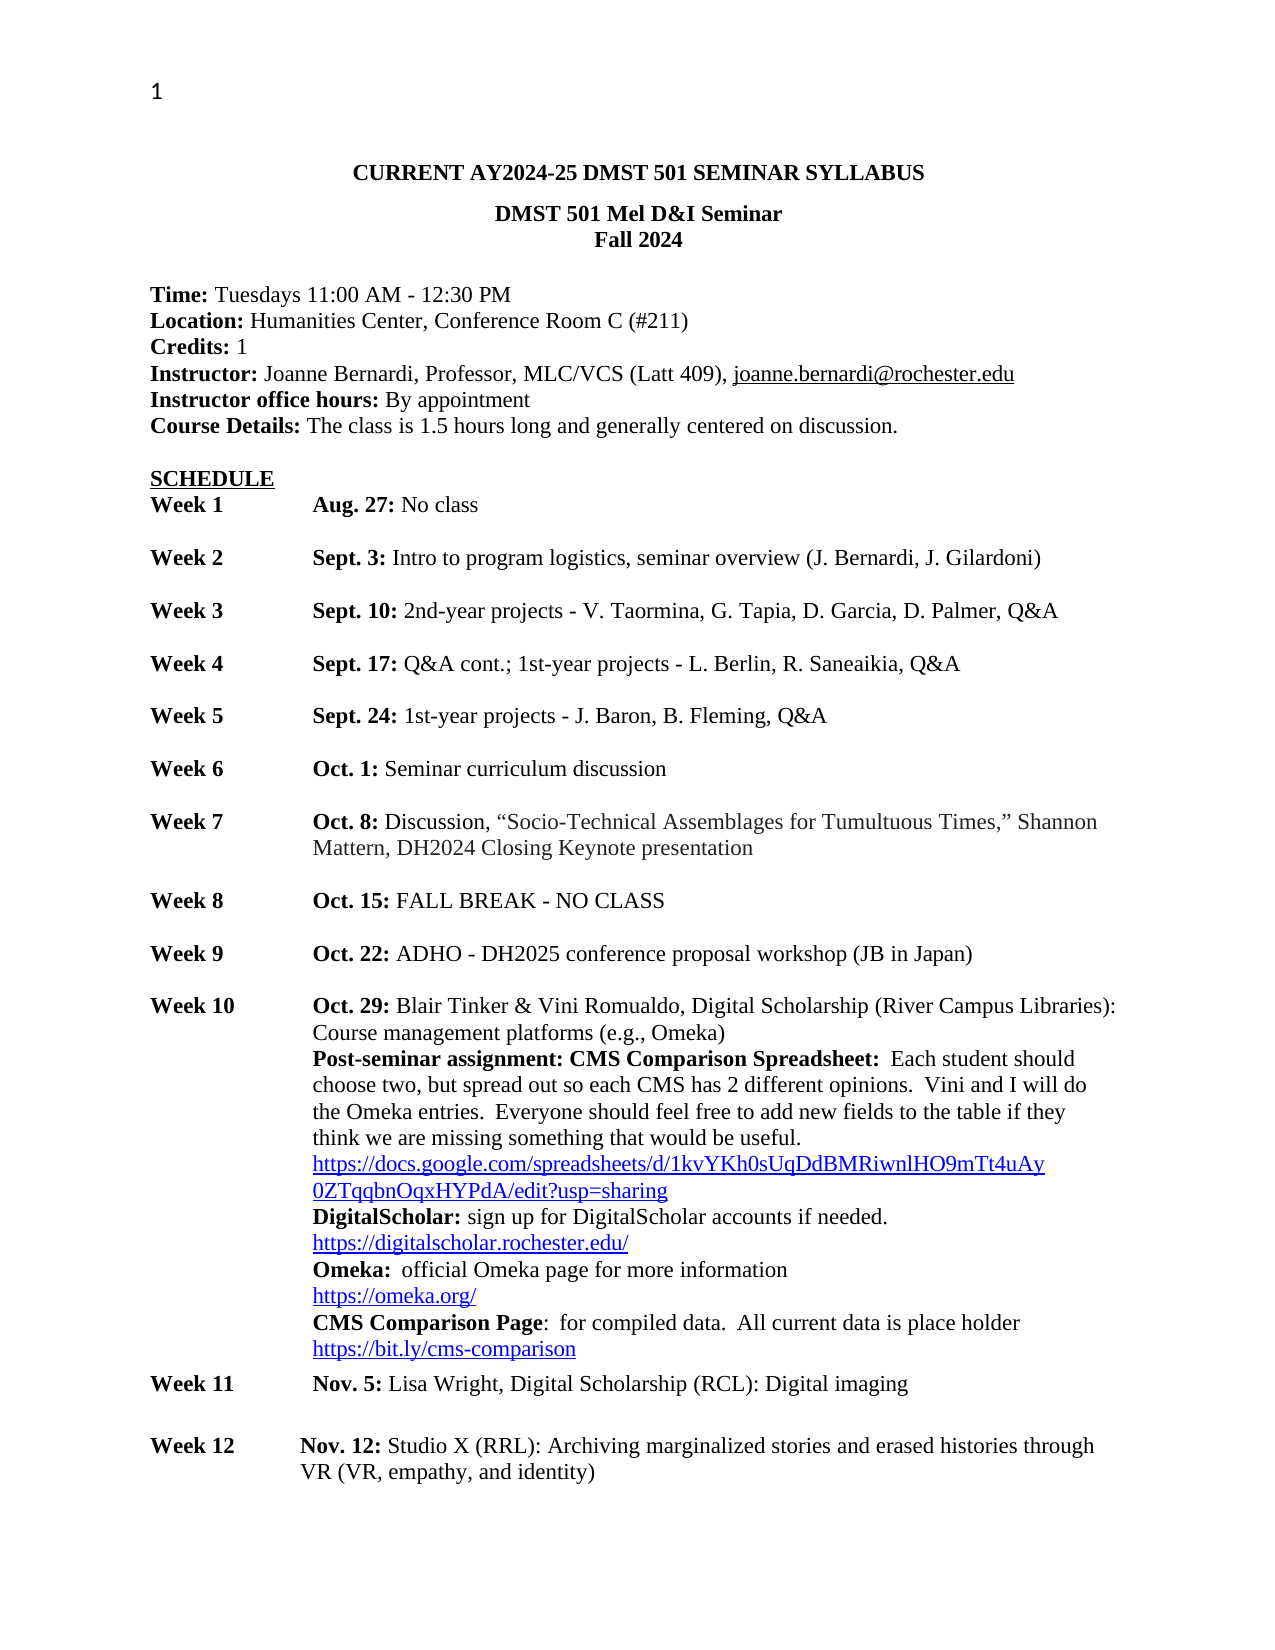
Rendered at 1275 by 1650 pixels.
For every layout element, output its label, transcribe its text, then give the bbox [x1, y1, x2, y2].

text Week 4 Sept. 17: Q&A cont.; 1st-year projects - L. Berlin, R. Saneaikia, Q&A [150, 650, 1125, 676]
text Week 6 Oct. 1: Seminar curriculum discussion [150, 755, 1125, 781]
text Week 5 Sept. 24: 1st-year projects - J. Baron, B. Fleming, Q&A [150, 702, 1125, 729]
text Week 9 Oct. 22: ADHO - DH2025 conference proposal workshop (JB in Japan) [150, 939, 1125, 966]
text Omeka: official Omeka page for more information https://omeka.org/ [312, 1256, 841, 1308]
text Post-seminar assignment: CMS Comparison Spreadsheet: Each student should choose two, but spread out so each CMS has 2 different opinions. Vini and I will do the Omeka entries. Everyone should feel free to add new fields to the table if they think we are missing something that would be useful. https://docs.google.com/spreadsheets/d/1kvYKh0sUqDdBMRiwnlHO9mTt4uAy 0ZTqqbnOqxHYPdA/edit?usp=sharing [312, 1045, 1107, 1203]
text Week 3 Sept. 10: 2nd-year projects - V. Taormina, G. Tapia, D. Garcia, D. Palmer, Q&A [150, 597, 1125, 623]
text Course Details: The class is 1.5 hours long and generally centered on discussion. [150, 412, 1125, 439]
text Instructor: Joanne Bernardi, Professor, MLC/VCS (Latt 409), joanne.bernardi@rochester.edu [150, 360, 1125, 386]
text Time: Tuesdays 11:00 AM - 12:30 PM [150, 281, 1125, 307]
text Week 7 Oct. 8: Discussion, “Socio-Technical Assemblages for Tumultuous Times,” Shannon Mattern, DH2024 Closing Keynote presentation [150, 808, 1125, 861]
text CMS Comparison Page: for compiled data. All current data is place holder https://bit.ly/cms-comparison [312, 1308, 1075, 1361]
text Instructor office hours: By appointment [150, 386, 1125, 412]
text Fall 2024 [210, 226, 1067, 253]
subtitle SCHEDULE [150, 465, 1125, 492]
text DigitalScholar: sign up for DigitalScholar accounts if needed. https://digitalscholar.rochester.edu/ [312, 1203, 1125, 1256]
text Week 8 Oct. 15: FALL BREAK - NO CLASS [150, 887, 1125, 913]
text Week 2 Sept. 3: Intro to program logistics, seminar overview (J. Bernardi, J. Gilardoni) [150, 544, 1125, 571]
text Week 12 Nov. 12: Studio X (RRL): Archiving marginalized stories and erased histories through VR (VR, empathy, and identity) [150, 1432, 1125, 1485]
text DMST 501 Mel D&I Seminar [210, 206, 1067, 226]
subtitle CURRENT AY2024-25 DMST 501 SEMINAR SYLLABUS [210, 159, 1067, 185]
text Week 10 Oct. 29: Blair Tinker & Vini Romualdo, Digital Scholarship (River Campus Libraries): Course management platforms (e.g., Omeka) [150, 992, 1125, 1045]
text Week 1 Aug. 27: No class [150, 492, 1125, 518]
text Week 11 Nov. 5: Lisa Wright, Digital Scholarship (RCL): Digital imaging [150, 1370, 1125, 1397]
text Location: Humanities Center, Conference Room C (#211) [150, 307, 1125, 333]
subtitle Credits: 1 [150, 333, 1125, 360]
